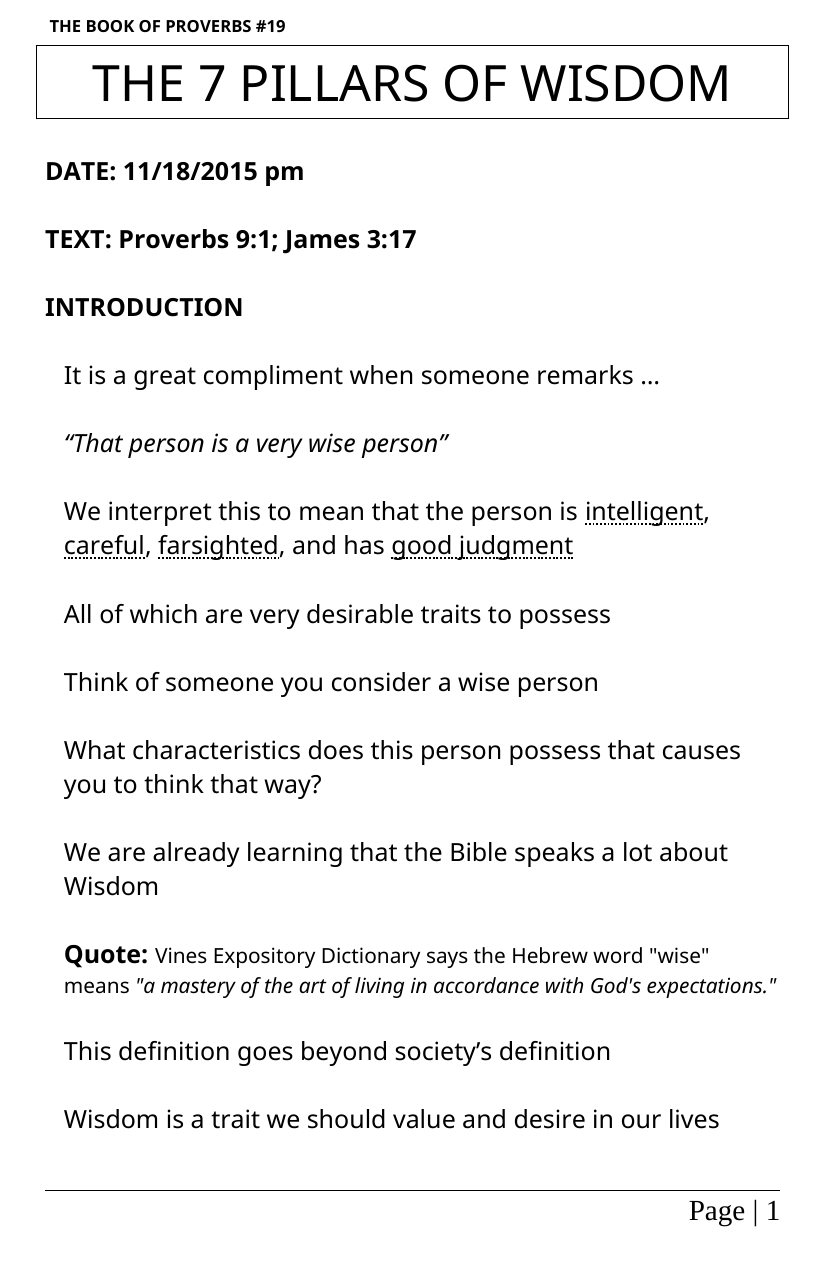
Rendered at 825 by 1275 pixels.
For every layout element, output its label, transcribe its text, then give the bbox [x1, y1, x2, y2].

text Quote: Vines Expository Dictionary says the Hebrew word "wise" means "a mastery of the art of living in accordance with God's expectations." [64, 937, 780, 999]
text Wisdom is a trait we should value and desire in our lives [64, 1102, 780, 1136]
text Think of someone you consider a wise person [64, 664, 780, 698]
text We interpret this to mean that the person is intelligent, careful, farsighted, and has good judgment [64, 494, 780, 562]
text “That person is a very wise person” [64, 426, 780, 460]
text TEXT: Proverbs 9:1; James 3:17 [45, 222, 780, 256]
text DATE: 11/18/2015 pm [45, 153, 780, 187]
text We are already learning that the Bible speaks a lot about Wisdom [64, 835, 780, 903]
text INTRODUCTION [45, 290, 780, 324]
text All of which are very desirable traits to possess [64, 596, 780, 630]
text It is a great compliment when someone remarks … [64, 358, 780, 392]
text What characteristics does this person possess that causes you to think that way? [64, 732, 780, 801]
text This definition goes beyond society’s definition [64, 1033, 780, 1067]
text THE 7 PILLARS OF WISDOM [37, 46, 788, 118]
